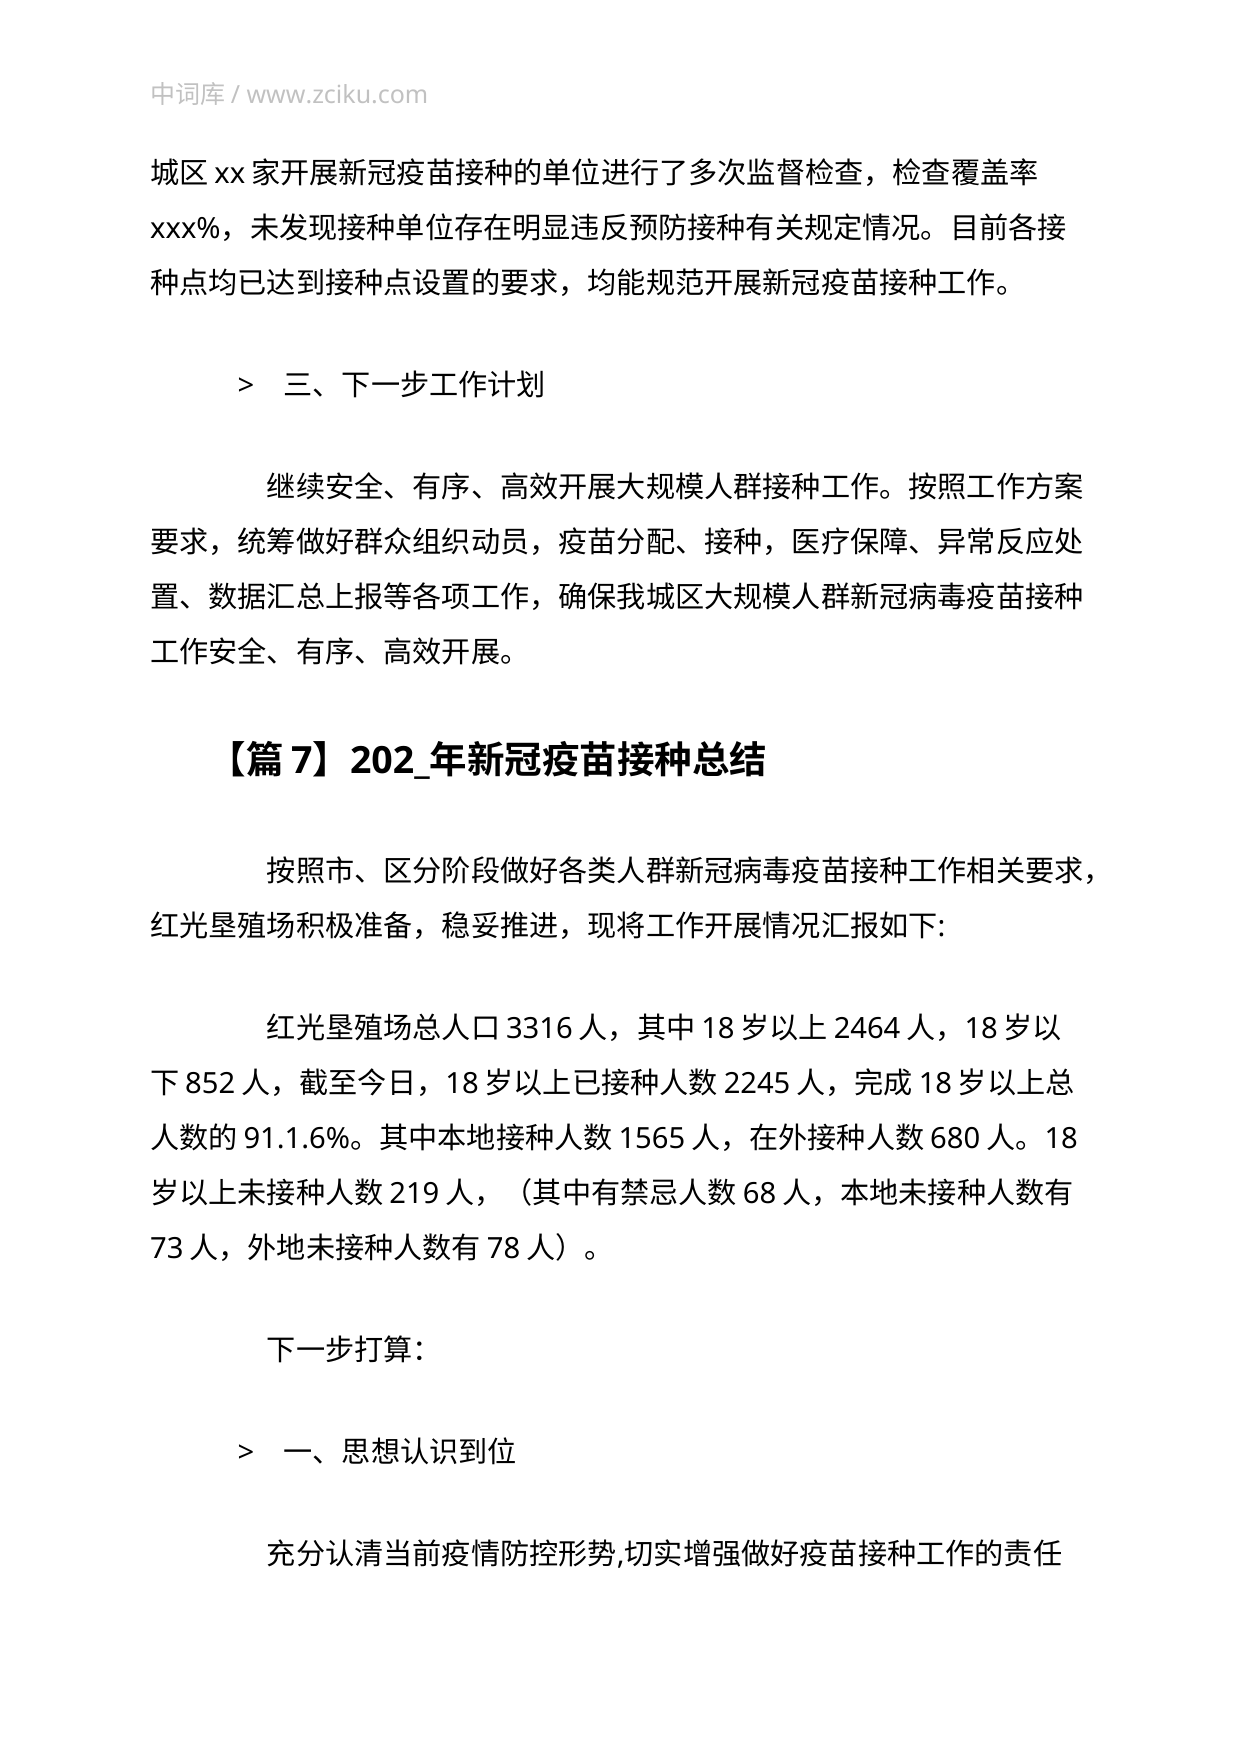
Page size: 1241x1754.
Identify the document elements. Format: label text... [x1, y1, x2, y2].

text > 三、下一步工作计划 [150, 362, 1090, 404]
text 继续安全、有序、高效开展大规模人群接种工作。按照工作方案要求，统筹做好群众组织动员，疫苗分配、接种，医疗保障、异常反应处置、数据汇总上报等各项工作，确保我城区大规模人群新冠病毒疫苗接种工作安全、有序、高效开展。 [150, 464, 1090, 671]
text 按照市、区分阶段做好各类人群新冠病毒疫苗接种工作相关要求，红光垦殖场积极准备，稳妥推进，现将工作开展情况汇报如下: [150, 848, 1090, 945]
text > 一、思想认识到位 [150, 1428, 1090, 1471]
text 下一步打算： [150, 1327, 1090, 1369]
text 【篇7】202_年新冠疫苗接种总结 [150, 730, 1090, 785]
text 红光垦殖场总人口3316人，其中18岁以上2464人，18岁以下852人，截至今日，18岁以上已接种人数2245人，完成18岁以上总人数的91.1.6%。其中本地接种人数1565人，在外接种人数680人。18岁以上未接种人数219人，（其中有禁忌人数68人，本地未接种人数有73人，外地未接种人数有78人）。 [150, 1005, 1090, 1267]
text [150, 150, 1090, 302]
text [150, 1530, 1090, 1573]
